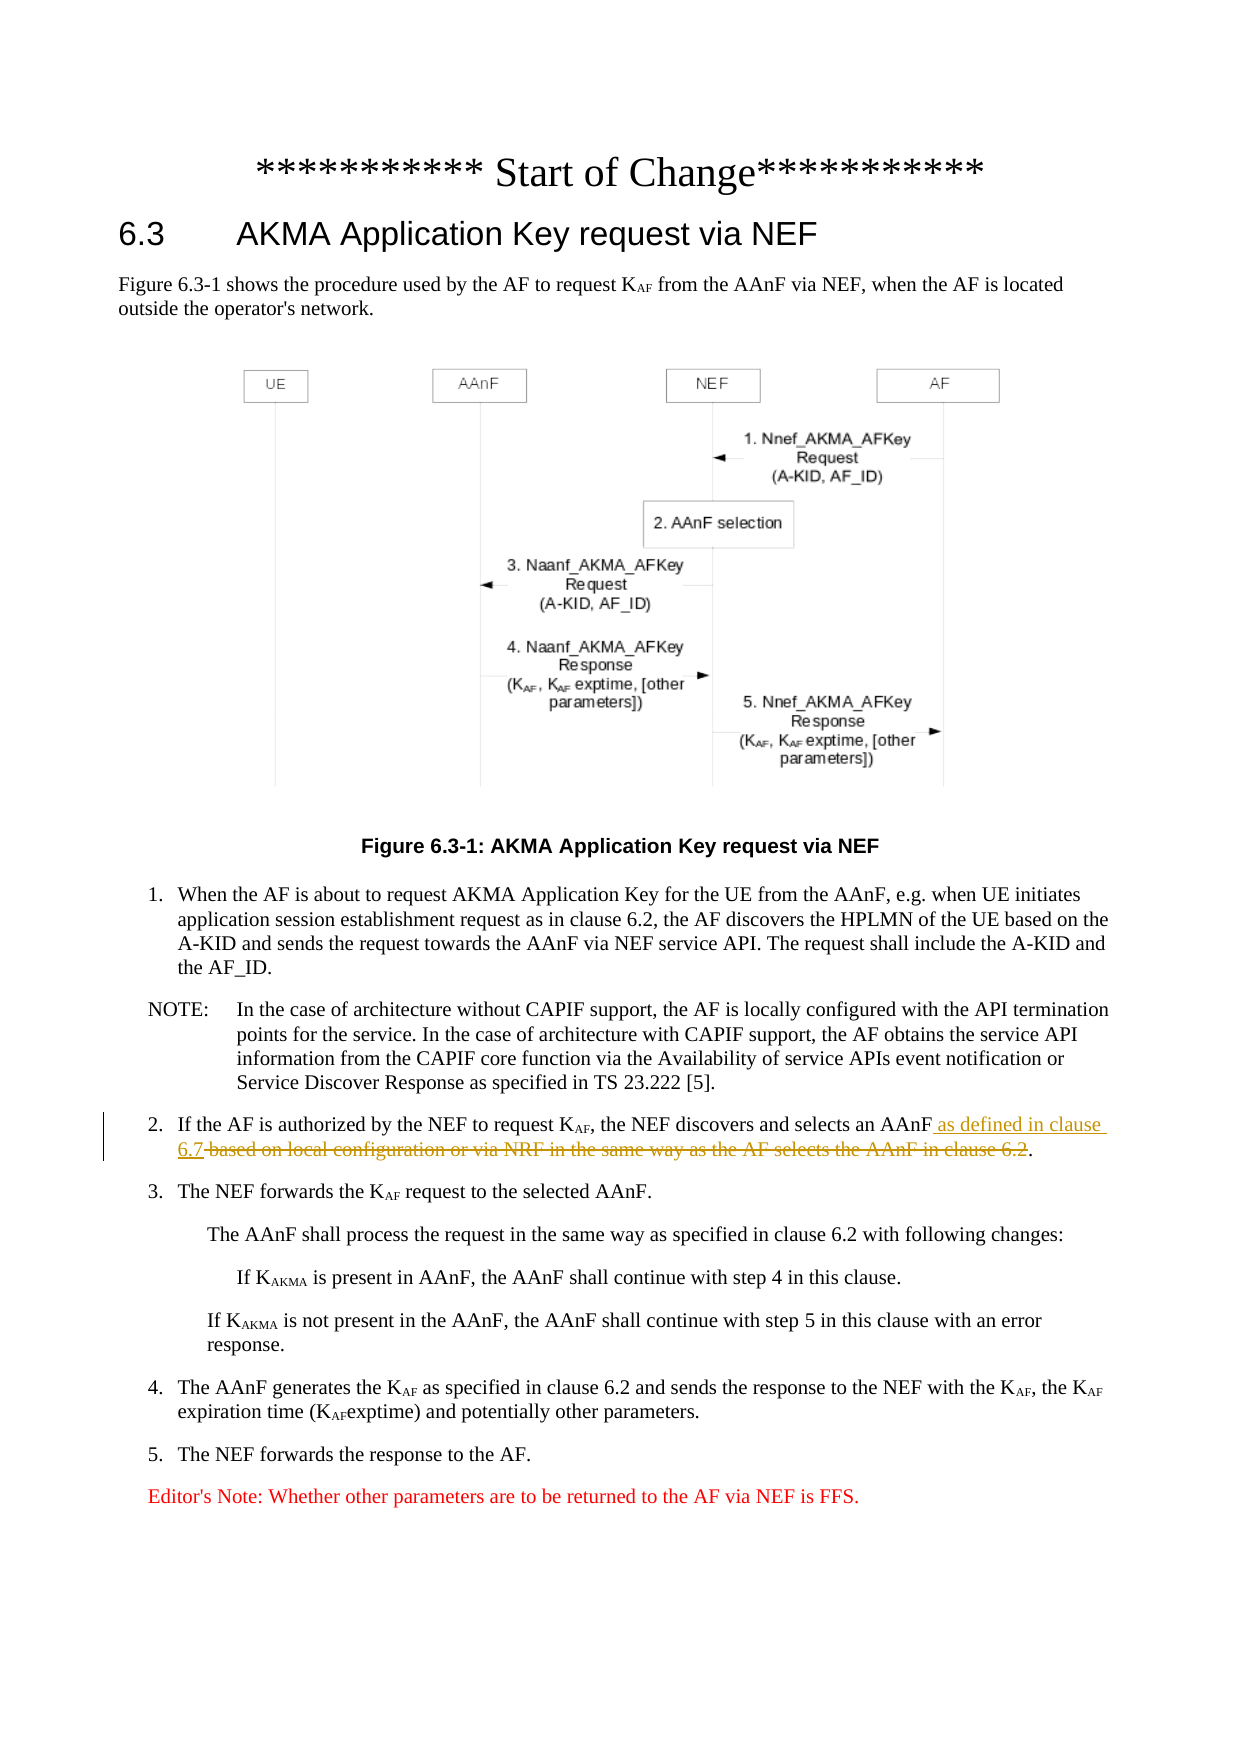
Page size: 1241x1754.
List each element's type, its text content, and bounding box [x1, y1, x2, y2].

text 2. If the AF is authorized by the NEF to request KAF, the NEF discovers and selects an AAnF. [148, 1112, 1122, 1161]
text If KAKMA is present in AAnF, the AAnF shall continue with step 4 in this clause. [236, 1265, 1122, 1289]
text Figure 6.3-1: AKMA Application Key request via NEF [118, 833, 1122, 857]
text Editor's Note: Whether other parameters are to be returned to the AF via NEF is FFS. [148, 1484, 1122, 1508]
text *********** Start of Change*********** [118, 148, 1122, 196]
subtitle 6.3 AKMA Application Key request via NEF [118, 214, 1122, 253]
text NOTE: In the case of architecture without CAPIF support, the AF is locally configured with the API termination points for the service. In the case of architecture with CAPIF support, the AF obtains the service API information from the CAPIF core function via the Availability of service APIs event notification or Service Discover Response as specified in TS 23.222 [5]. [148, 997, 1122, 1094]
text If KAKMA is not present in the AAnF, the AAnF shall continue with step 5 in this clause with an error response. [207, 1308, 1122, 1356]
text 1. When the AF is about to request AKMA Application Key for the UE from the AAnF, e.g. when UE initiates application session establishment request as in clause 6.2, the AF discovers the HPLMN of the UE based on the A-KID and sends the request towards the AAnF via NEF service API. The request shall include the A-KID and the AF_ID. [148, 882, 1122, 979]
text 4. The AAnF generates the KAF as specified in clause 6.2 and sends the response to the NEF with the KAF, the KAF expiration time (KAFexptime) and potentially other parameters. [148, 1374, 1122, 1423]
text 5. The NEF forwards the response to the AF. [148, 1441, 1122, 1466]
text The AAnF shall process the request in the same way as specified in clause 6.2 with following changes: [207, 1222, 1122, 1246]
text 3. The NEF forwards the KAF request to the selected AAnF. [148, 1179, 1122, 1203]
text Figure 6.3-1 shows the procedure used by the AF to request KAF from the AAnF via NEF, when the AF is located outside the operator's network. [118, 272, 1122, 320]
